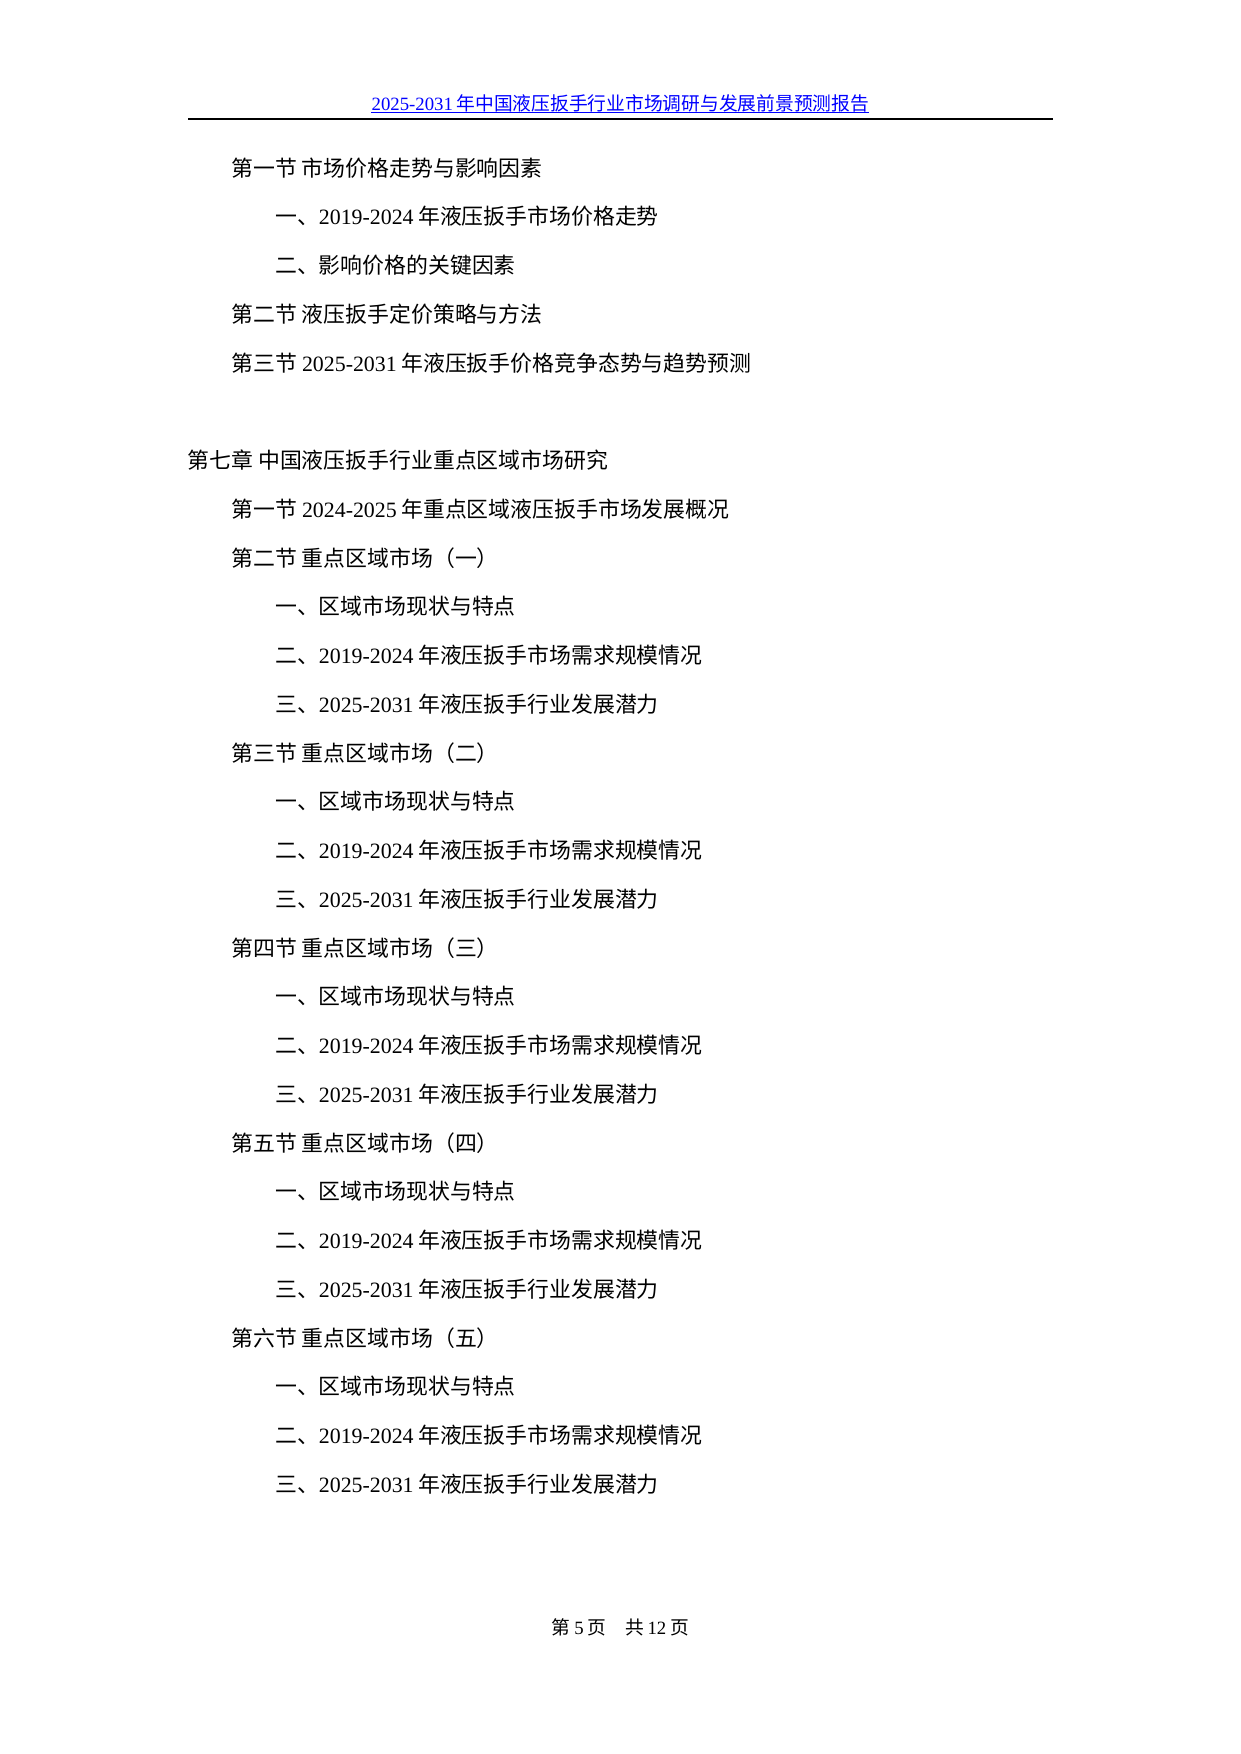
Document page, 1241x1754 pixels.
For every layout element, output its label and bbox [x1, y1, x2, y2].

text [187, 150, 1053, 1499]
